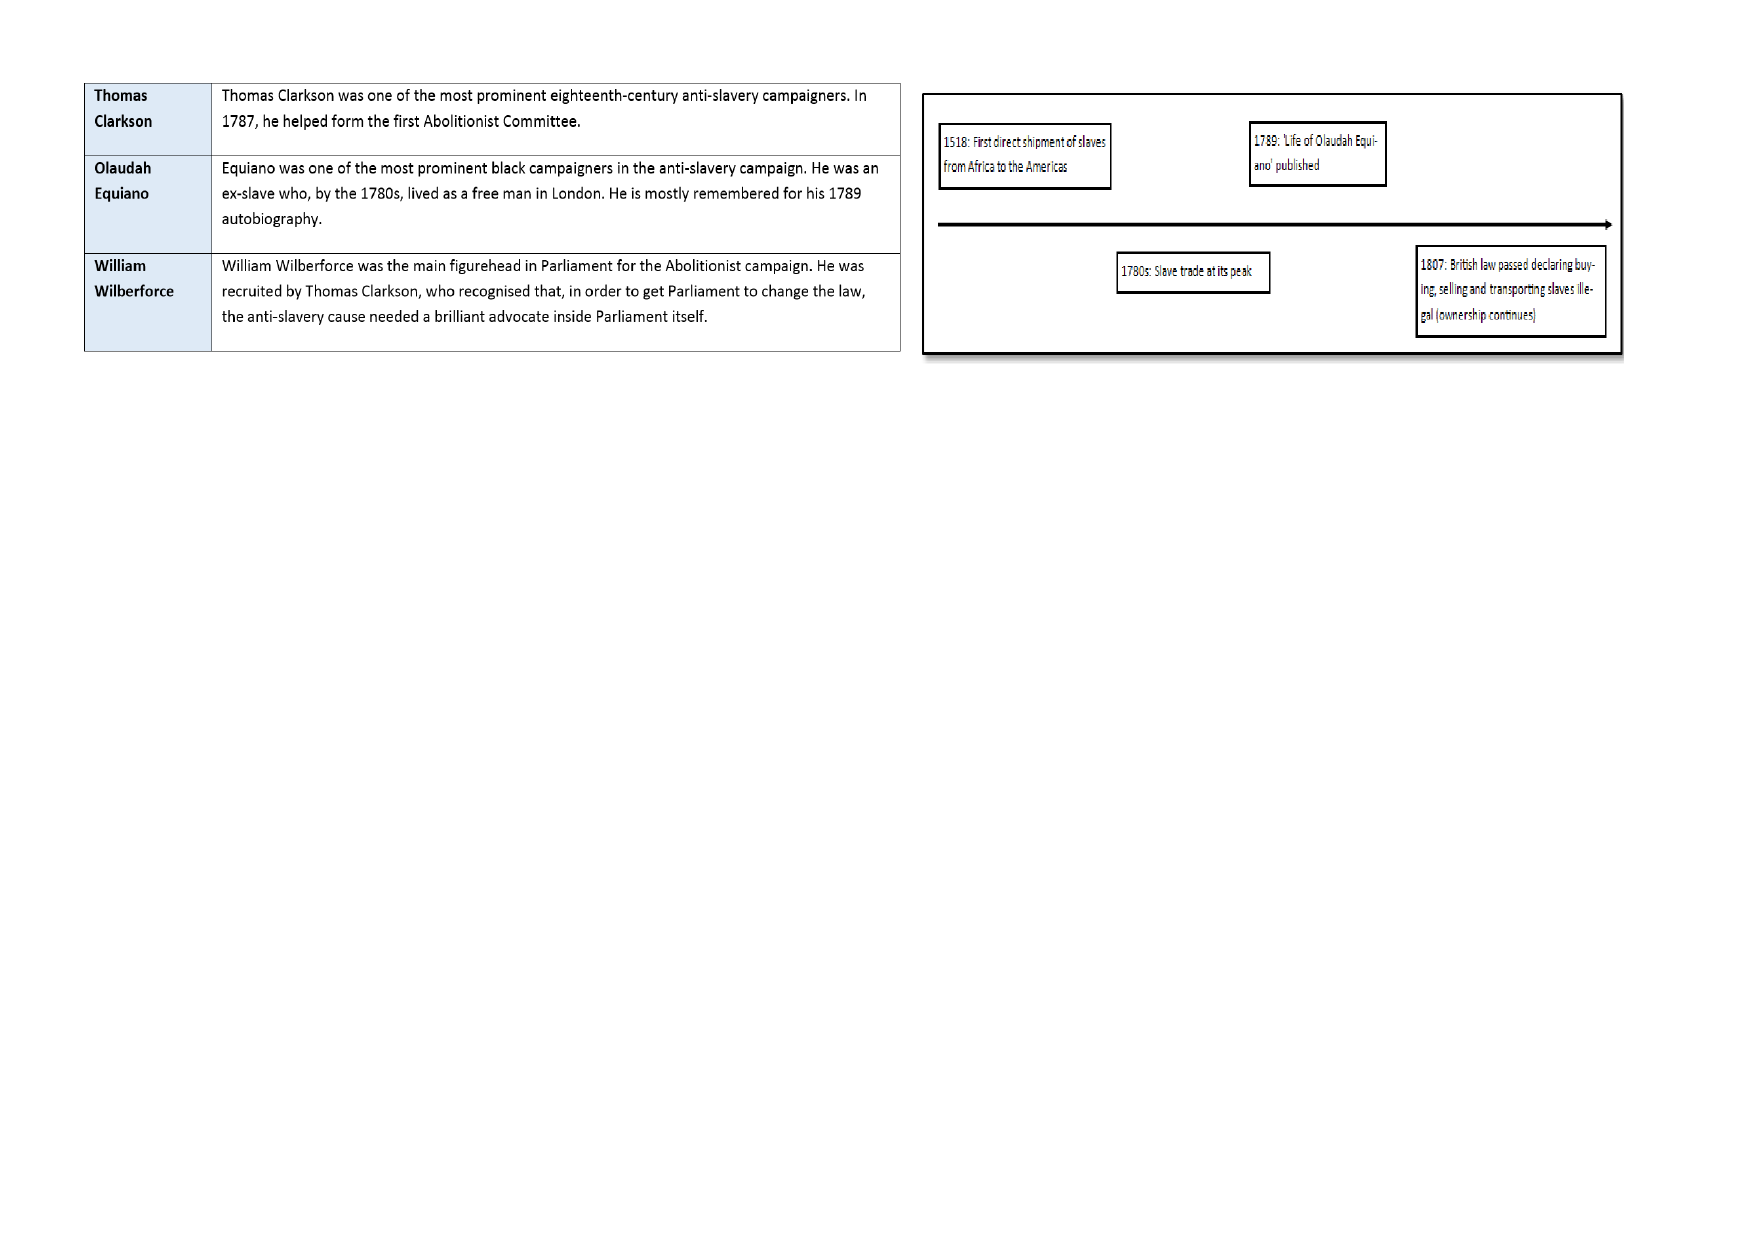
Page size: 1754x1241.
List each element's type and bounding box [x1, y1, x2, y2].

picture [916, 85, 1624, 364]
picture [75, 75, 911, 364]
